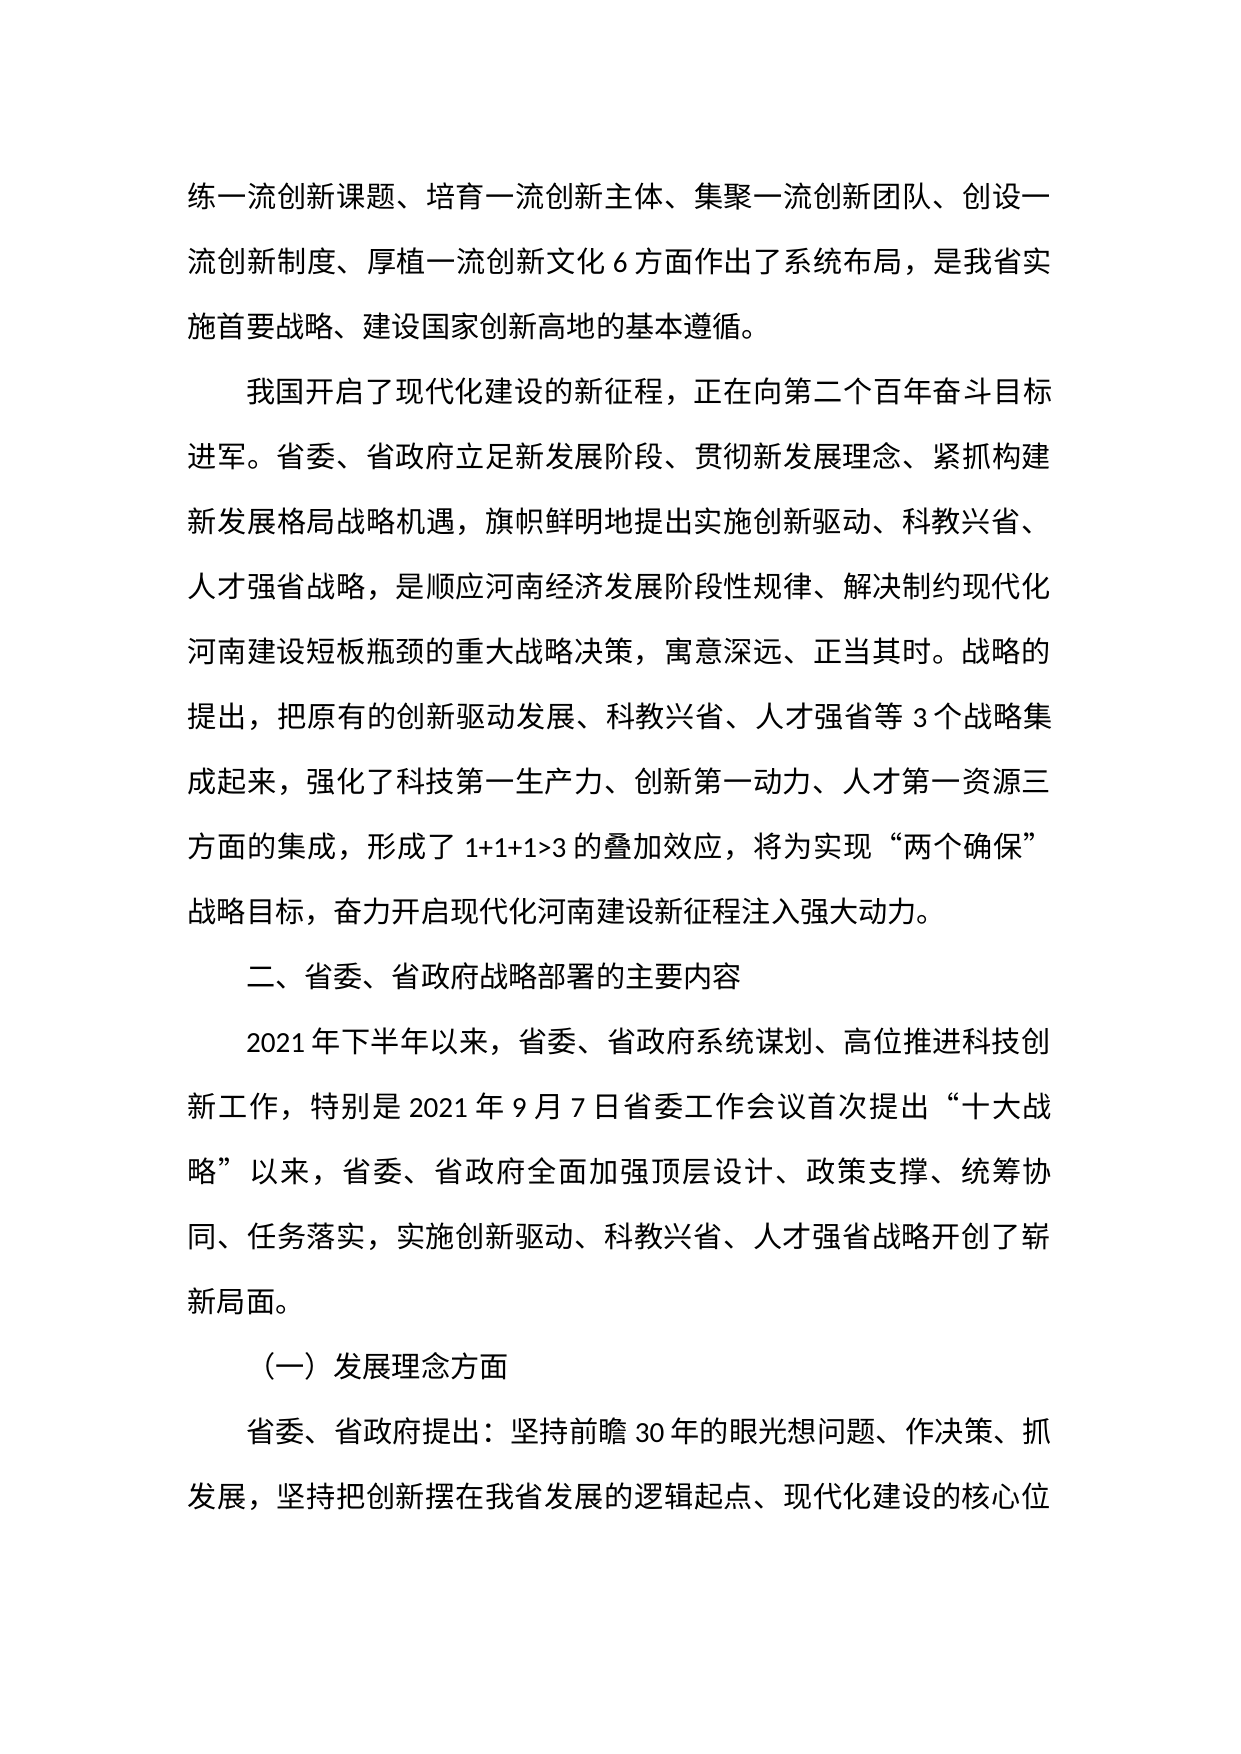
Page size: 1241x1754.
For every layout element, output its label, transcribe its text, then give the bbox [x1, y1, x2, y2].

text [187, 162, 1053, 357]
text 2021年下半年以来，省委、省政府系统谋划、高位推进科技创新工作，特别是2021年9月7日省委工作会议首次提出“十大战略”以来，省委、省政府全面加强顶层设计、政策支撑、统筹协同、任务落实，实施创新驱动、科教兴省、人才强省战略开创了崭新局面。 [187, 1007, 1053, 1332]
text 二、省委、省政府战略部署的主要内容 [187, 942, 1053, 1007]
text （一）发展理念方面 [187, 1332, 1053, 1397]
text 我国开启了现代化建设的新征程，正在向第二个百年奋斗目标进军。省委、省政府立足新发展阶段、贯彻新发展理念、紧抓构建新发展格局战略机遇，旗帜鲜明地提出实施创新驱动、科教兴省、人才强省战略，是顺应河南经济发展阶段性规律、解决制约现代化河南建设短板瓶颈的重大战略决策，寓意深远、正当其时。战略的提出，把原有的创新驱动发展、科教兴省、人才强省等3个战略集成起来，强化了科技第一生产力、创新第一动力、人才第一资源三方面的集成，形成了1+1+1>3的叠加效应，将为实现“两个确保”战略目标，奋力开启现代化河南建设新征程注入强大动力。 [187, 357, 1053, 942]
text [187, 1397, 1053, 1527]
